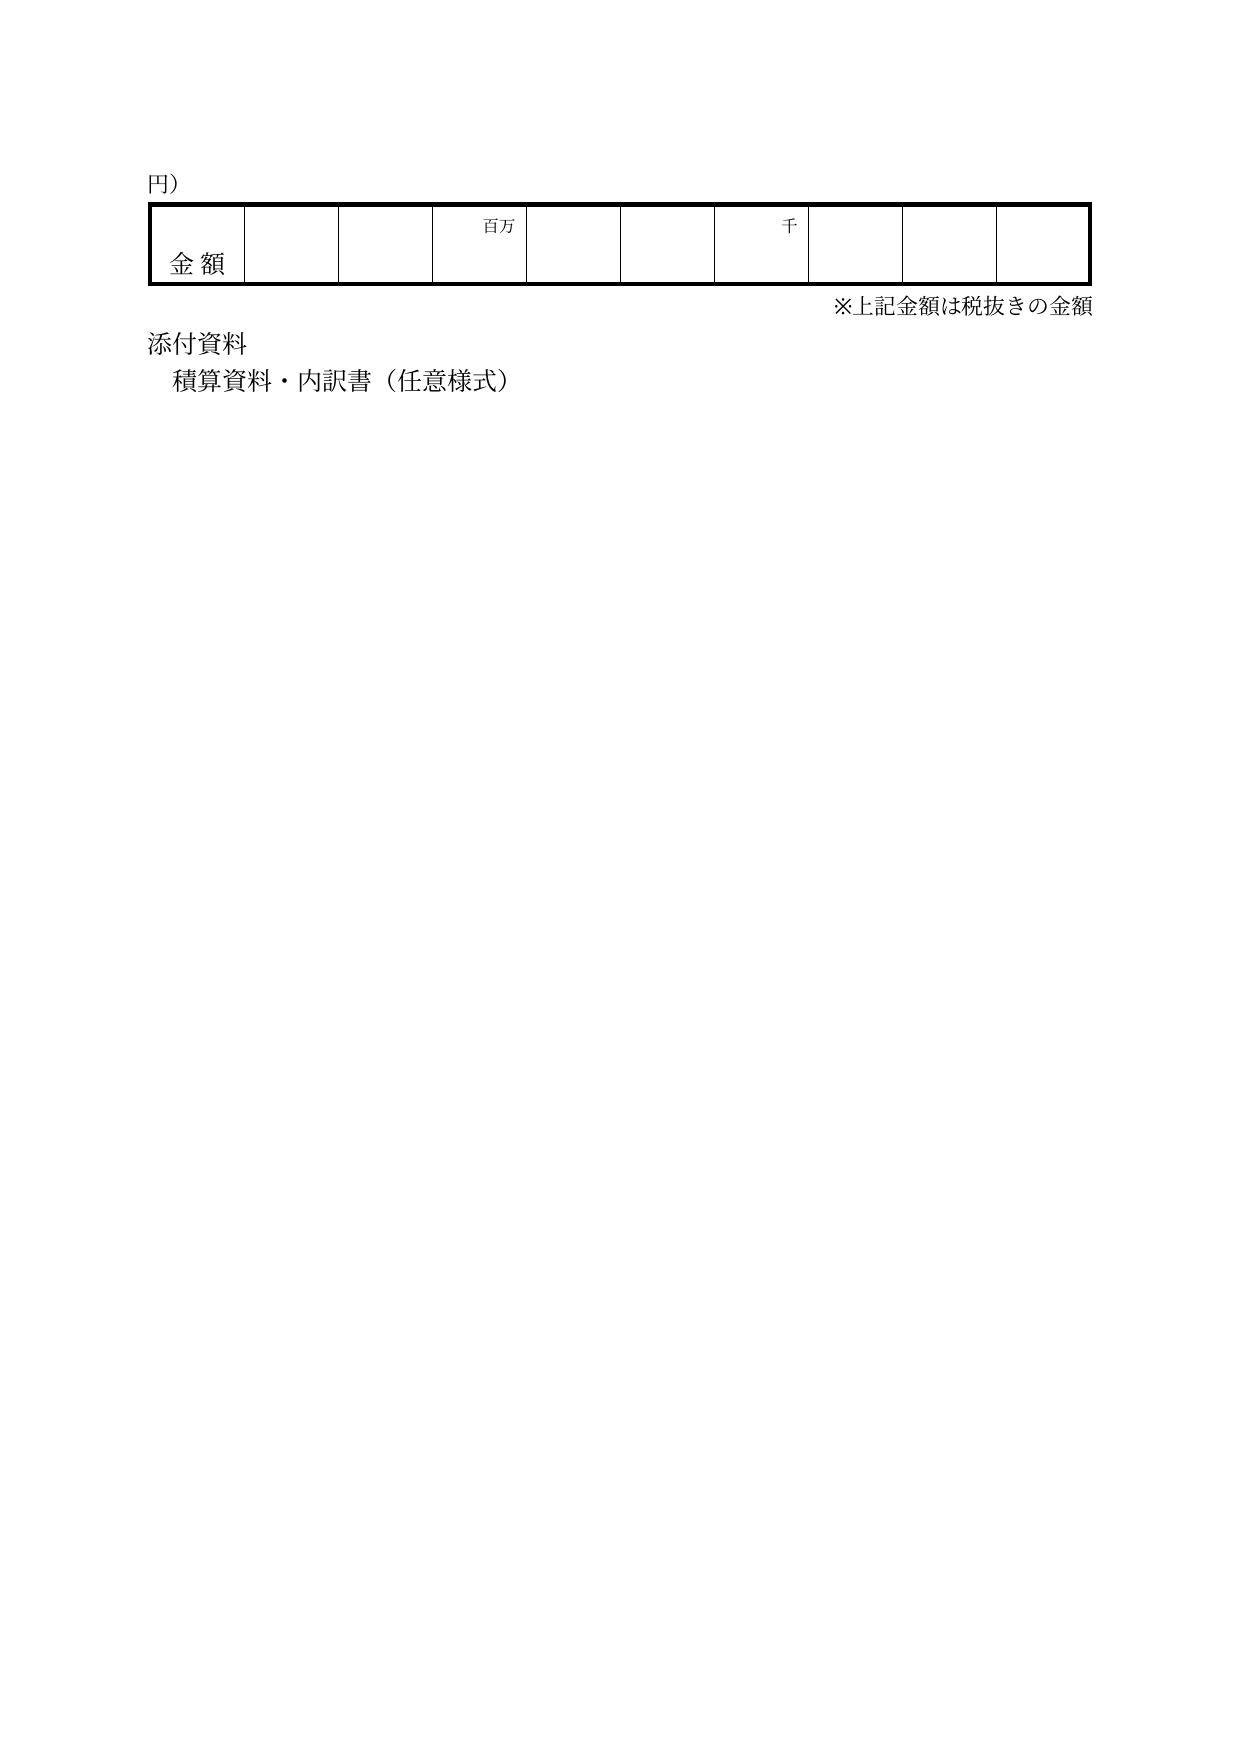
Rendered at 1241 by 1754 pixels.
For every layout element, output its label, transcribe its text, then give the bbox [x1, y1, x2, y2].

text 令和１２年度 （単位：円） [148, 164, 1093, 202]
table_cell [433, 244, 526, 282]
table_header [152, 207, 244, 244]
table_header [621, 207, 714, 244]
table_cell [621, 244, 714, 282]
table_cell [527, 244, 620, 282]
text 添付資料 [148, 324, 1093, 361]
table_cell [339, 244, 432, 282]
text ※上記金額は税抜きの金額 [148, 286, 1093, 324]
table_header [903, 207, 996, 244]
table_cell [245, 244, 338, 282]
table_header 百万 [433, 207, 526, 244]
table_cell [715, 244, 808, 282]
table_cell [903, 244, 996, 282]
table_header [339, 207, 432, 244]
table_header [527, 207, 620, 244]
table_header [809, 207, 902, 244]
table_header 千 [715, 207, 808, 244]
table_cell [809, 244, 902, 282]
table_header [997, 207, 1088, 244]
table_header [245, 207, 338, 244]
table_cell [997, 244, 1088, 282]
table_cell 金 額 [152, 244, 244, 282]
text 積算資料・内訳書（任意様式） [148, 361, 1093, 399]
